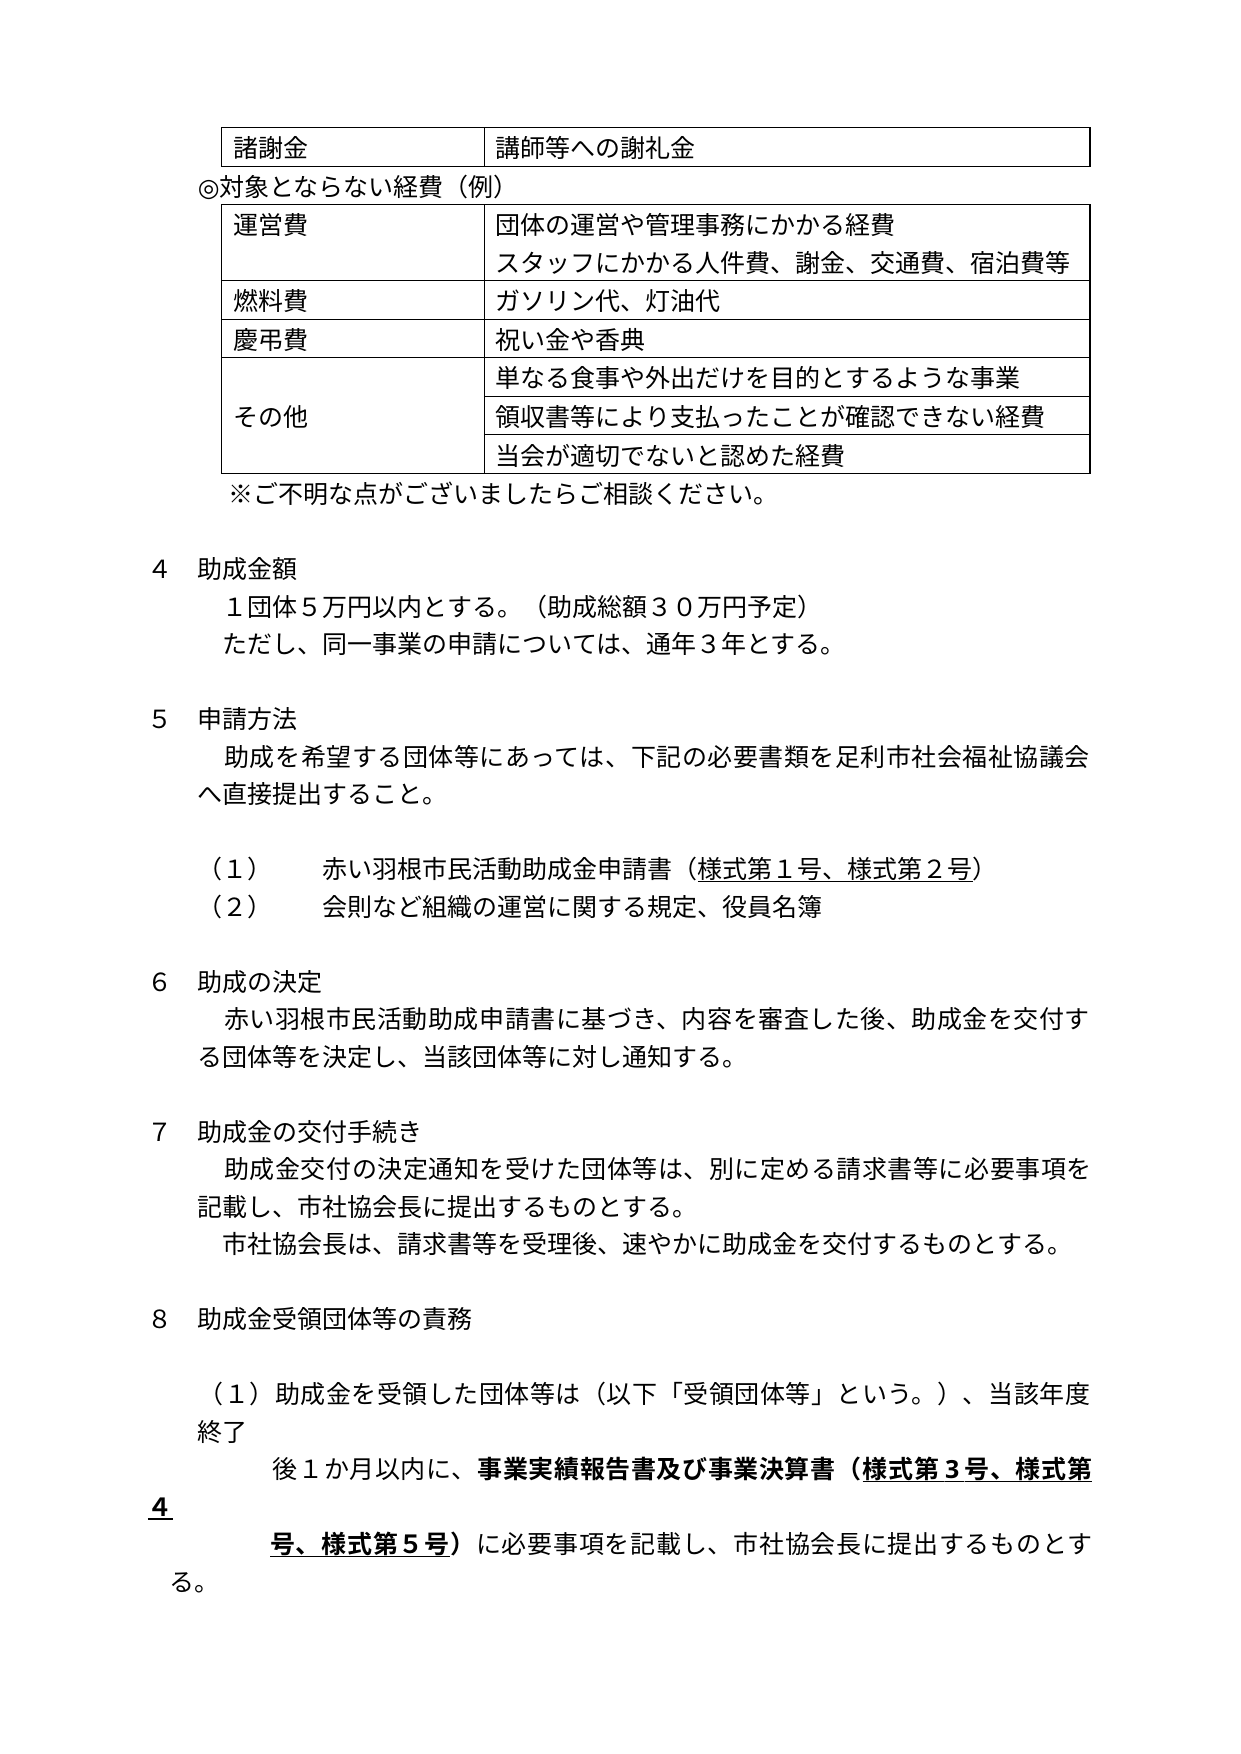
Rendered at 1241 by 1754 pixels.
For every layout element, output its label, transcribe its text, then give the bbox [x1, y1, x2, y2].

table_header 団体の運営や管理事務にかかる経費 スタッフにかかる人件費、謝金、交通費、宿泊費等 [485, 205, 1089, 280]
list 会則など組織の運営に関する規定、役員名簿 [198, 886, 1092, 924]
text ５ 申請方法 [148, 699, 1092, 736]
text １団体５万円以内とする。（助成総額３０万円予定） [148, 586, 1092, 624]
text ６ 助成の決定 [148, 961, 1092, 999]
text ８ 助成金受領団体等の責務 [148, 1299, 1092, 1336]
table_cell 講師等への謝礼金 [485, 128, 1089, 166]
table_cell 当会が適切でないと認めた経費 [485, 435, 1089, 473]
text 助成金交付の決定通知を受けた団体等は、別に定める請求書等に必要事項を記載し、市社協会長に提出するものとする。 [148, 1149, 1092, 1224]
text ７ 助成金の交付手続き [148, 1111, 1092, 1149]
table_cell その他 [222, 358, 484, 473]
table_cell 諸謝金 [222, 128, 484, 166]
text 市社協会長は、請求書等を受理後、速やかに助成金を交付するものとする。 [148, 1224, 1092, 1261]
text 後１か月以内に、事業実績報告書及び事業決算書（様式第3号、様式第４ [148, 1449, 1092, 1524]
table_cell 単なる食事や外出だけを目的とするような事業 [485, 358, 1089, 396]
table_cell ガソリン代、灯油代 [485, 281, 1089, 319]
text 赤い羽根市民活動助成申請書に基づき、内容を審査した後、助成金を交付する団体等を決定し、当該団体等に対し通知する。 [148, 999, 1092, 1074]
table_cell 領収書等により支払ったことが確認できない経費 [485, 397, 1089, 434]
text 助成を希望する団体等にあっては、下記の必要書類を足利市社会福祉協議会へ直接提出すること。 [148, 736, 1092, 811]
table_header 運営費 [222, 205, 484, 280]
text ※ご不明な点がございましたらご相談ください。 [198, 474, 1092, 511]
text （１）助成金を受領した団体等は（以下「受領団体等」という。）、当該年度終了 [148, 1374, 1092, 1449]
text ただし、同一事業の申請については、通年３年とする。 [148, 624, 1092, 661]
table_cell 燃料費 [222, 281, 484, 319]
list 赤い羽根市民活動助成金申請書（様式第１号、様式第２号） [198, 849, 1092, 886]
text ◎対象とならない経費（例） [198, 167, 1092, 204]
text 号、様式第５号）に必要事項を記載し、市社協会長に提出するものとする。 [169, 1524, 1092, 1599]
text ４ 助成金額 [148, 549, 1092, 586]
table_cell 慶弔費 [222, 320, 484, 357]
table_cell 祝い金や香典 [485, 320, 1089, 357]
